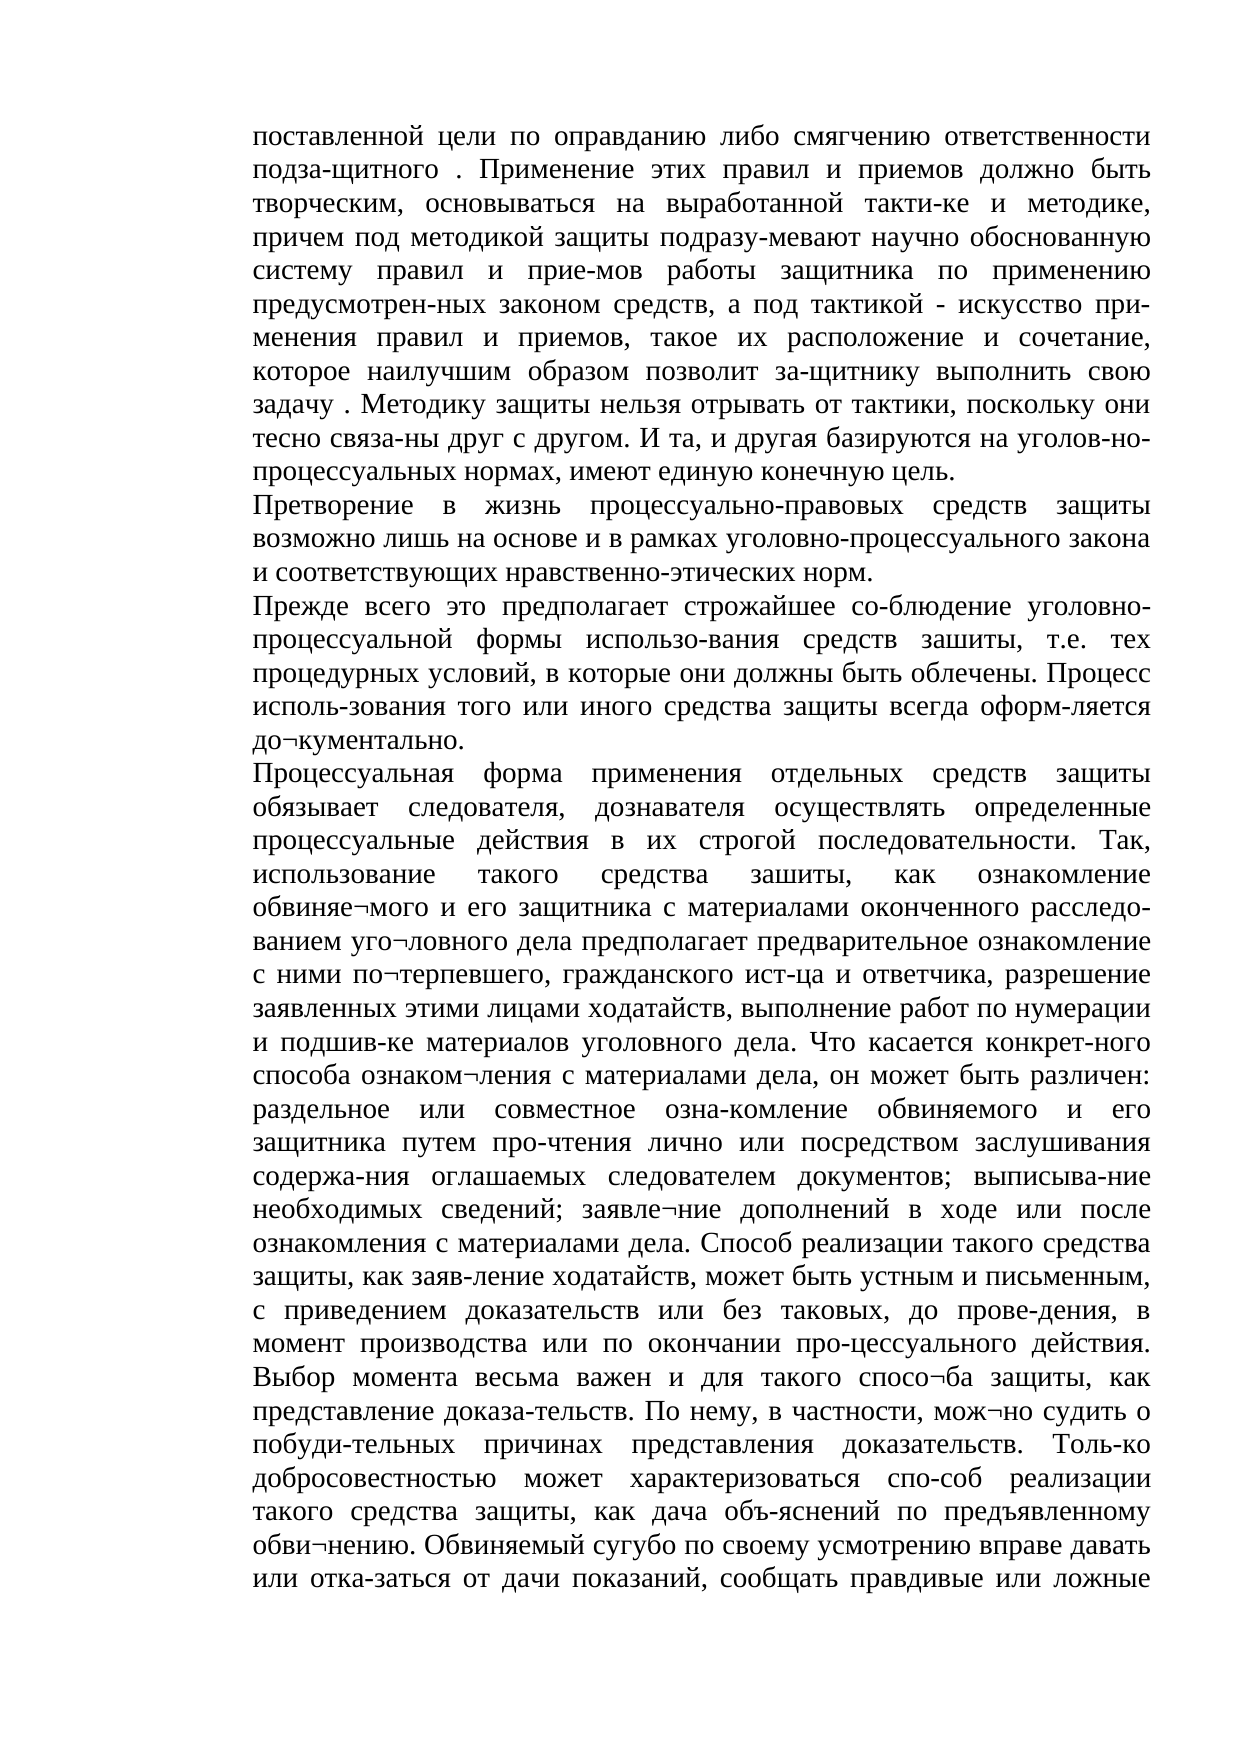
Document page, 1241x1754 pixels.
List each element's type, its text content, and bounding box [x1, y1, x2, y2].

list Претворение в жизнь процессуально-правовых средств защиты возможно лишь на основе и в рамках уголовно-процессуального закона и соответствующих нравственно-этических норм. [252, 487, 1152, 588]
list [252, 118, 1152, 487]
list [252, 755, 1152, 1594]
list Прежде всего это предполагает строжайшее со-блюдение уголовно-процессуальной формы использо-вания средств зашиты, т.е. тех процедурных условий, в которые они должны быть облечены. Процесс исполь-зования того или иного средства защиты всегда оформ-ляется до¬кументально. [252, 588, 1152, 755]
